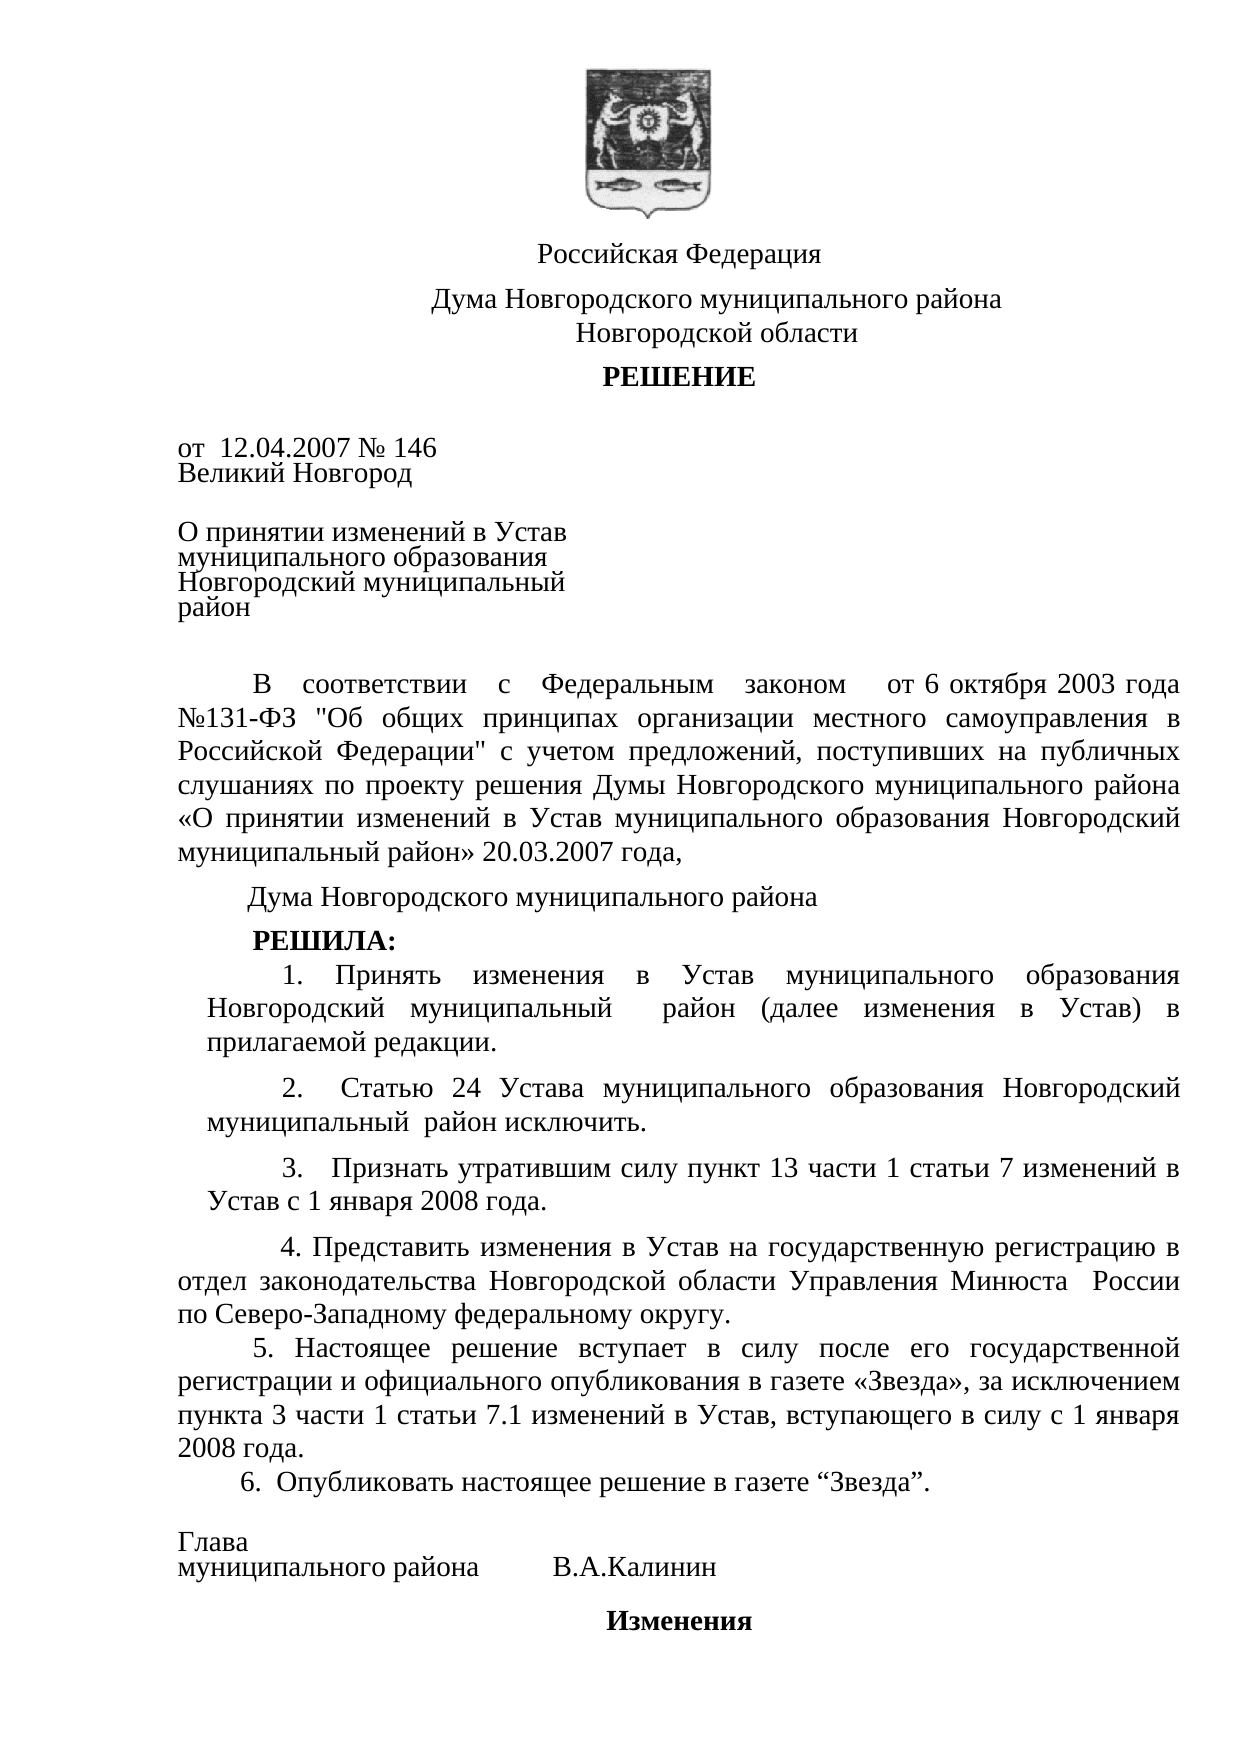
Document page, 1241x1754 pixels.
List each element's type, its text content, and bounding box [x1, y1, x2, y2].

text Глава [177, 1531, 1181, 1556]
text 3. Признать утратившим силу пункт 13 части 1 статьи 7 изменений в Устав с 1 января 2008 года. [207, 1150, 1181, 1217]
picture [585, 68, 712, 219]
text Новгородской области [177, 315, 1181, 348]
text 6. Опубликовать настоящее решение в газете “Звезда”. [177, 1464, 1181, 1498]
subtitle Дума Новгородского муниципального района [177, 879, 1181, 912]
text район [177, 596, 1181, 621]
text О принятии изменений в Устав [177, 521, 1181, 546]
text 4. Представить изменения в Устав на государственную регистрацию в отдел законодательства Новгородской области Управления Минюста России по Северо-Западному федеральному округу. [177, 1229, 1181, 1330]
subtitle В соответствии с Федеральным законом от 6 октября 2003 года №131-ФЗ "Об общих принципах организации местного самоуправления в Российской Федерации" с учетом предложений, поступивших на публичных слушаниях по проекту решения Думы Новгородского муниципального района «О принятии изменений в Устав муниципального образования Новгородский муниципальный район» 20.03.2007 года, [177, 666, 1181, 867]
text муниципального образования [177, 546, 1181, 571]
subtitle Российская Федерация [177, 236, 1181, 270]
text 1. Принять изменения в Устав муниципального образования Новгородский муниципальный район (далее изменения в Устав) в прилагаемой редакции. [207, 957, 1181, 1058]
text Дума Новгородского муниципального района [177, 281, 1181, 315]
text муниципального района В.А.Калинин [177, 1556, 1181, 1581]
text Великий Новгород [177, 463, 1181, 488]
text 2. Статью 24 Устава муниципального образования Новгородский муниципальный район исключить. [207, 1070, 1181, 1137]
text Изменения [177, 1610, 1181, 1635]
text от 12.04.2007 № 146 [177, 438, 1181, 463]
text Новгородский муниципальный [177, 571, 1181, 596]
subtitle РЕШЕНИЕ [177, 359, 1181, 393]
text РЕШИЛА: [177, 923, 1181, 957]
text 5. Настоящее решение вступает в силу после его государственной регистрации и официального опубликования в газете «Звезда», за исключением пункта 3 части 1 статьи 7.1 изменений в Устав, вступающего в силу с 1 января 2008 года. [177, 1330, 1181, 1464]
